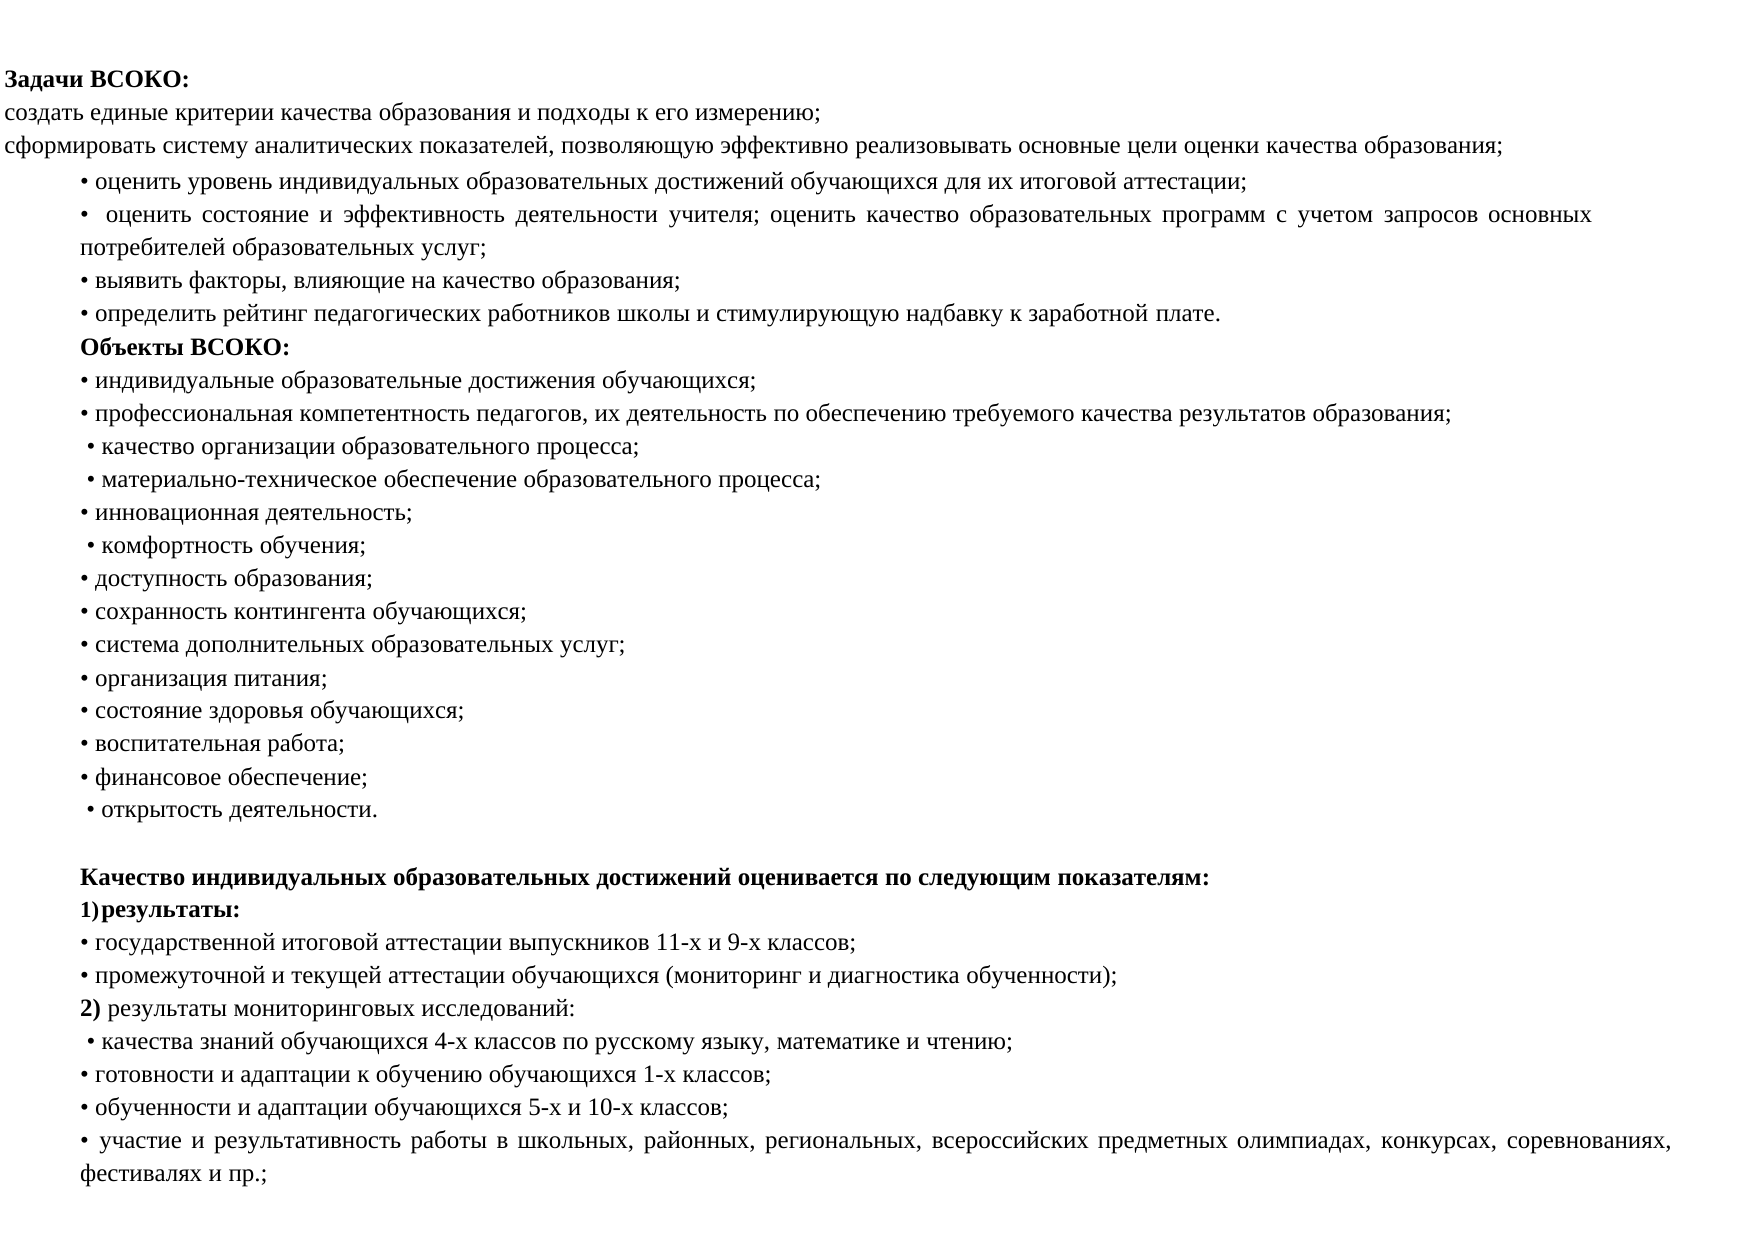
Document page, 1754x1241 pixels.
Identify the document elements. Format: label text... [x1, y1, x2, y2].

list профессиональная компетентность педагогов, их деятельность по обеспечению требуемого качества результатов образования; [80, 398, 1748, 427]
list инновационная деятельность; [80, 497, 1748, 526]
subtitle Задачи ВСОКО: [4, 64, 1748, 93]
list финансовое обеспечение; • открытость деятельности. [80, 762, 383, 823]
list сохранность контингента обучающихся; [80, 596, 1748, 625]
list качества знаний обучающихся 4-х классов по русскому языку, математике и чтению; [86, 1026, 1748, 1055]
list оценить уровень индивидуальных образовательных достижений обучающихся для их итоговой аттестации; [80, 166, 1748, 195]
list сформировать систему аналитических показателей, позволяющую эффективно реализовывать основные цели оценки качества образования; [0, 130, 1748, 159]
list материально-техническое обеспечение образовательного процесса; [86, 464, 1748, 493]
list промежуточной и текущей аттестации обучающихся (мониторинг и диагностика обученности); [80, 960, 1748, 989]
list комфортность обучения; [86, 530, 1748, 559]
list определить рейтинг педагогических работников школы и стимулирующую надбавку к заработной плате. [80, 298, 1748, 327]
list создать единые критерии качества образования и подходы к его измерению; [0, 97, 1748, 126]
list индивидуальные образовательные достижения обучающихся; [80, 365, 1748, 394]
list воспитательная работа; [80, 728, 1748, 757]
list система дополнительных образовательных услуг; [80, 629, 1748, 658]
list результаты: [80, 894, 1748, 923]
list выявить факторы, влияющие на качество образования; [80, 266, 1748, 294]
subtitle Качество индивидуальных образовательных достижений оценивается по следующим показателям: [80, 862, 1748, 890]
list участие и результативность работы в школьных, районных, региональных, всероссийских предметных олимпиадах, конкурсах, соревнованиях, фестивалях и пр.; [80, 1125, 1676, 1187]
list государственной итоговой аттестации выпускников 11-х и 9-х классов; [80, 927, 1748, 956]
list обученности и адаптации обучающихся 5-х и 10-х классов; [80, 1092, 1748, 1121]
list готовности и адаптации к обучению обучающихся 1-х классов; [80, 1059, 1748, 1088]
list организация питания; [80, 663, 1748, 691]
list оценить состояние и эффективность деятельности учителя; оценить качество образовательных программ с учетом запросов основных потребителей образовательных услуг; [80, 199, 1677, 261]
list качество организации образовательного процесса; [86, 431, 1748, 460]
list доступность образования; [80, 563, 1748, 592]
subtitle Объекты ВСОКО: [80, 332, 1748, 361]
list результаты мониторинговых исследований: [80, 993, 1748, 1022]
list состояние здоровья обучающихся; [80, 696, 1748, 724]
